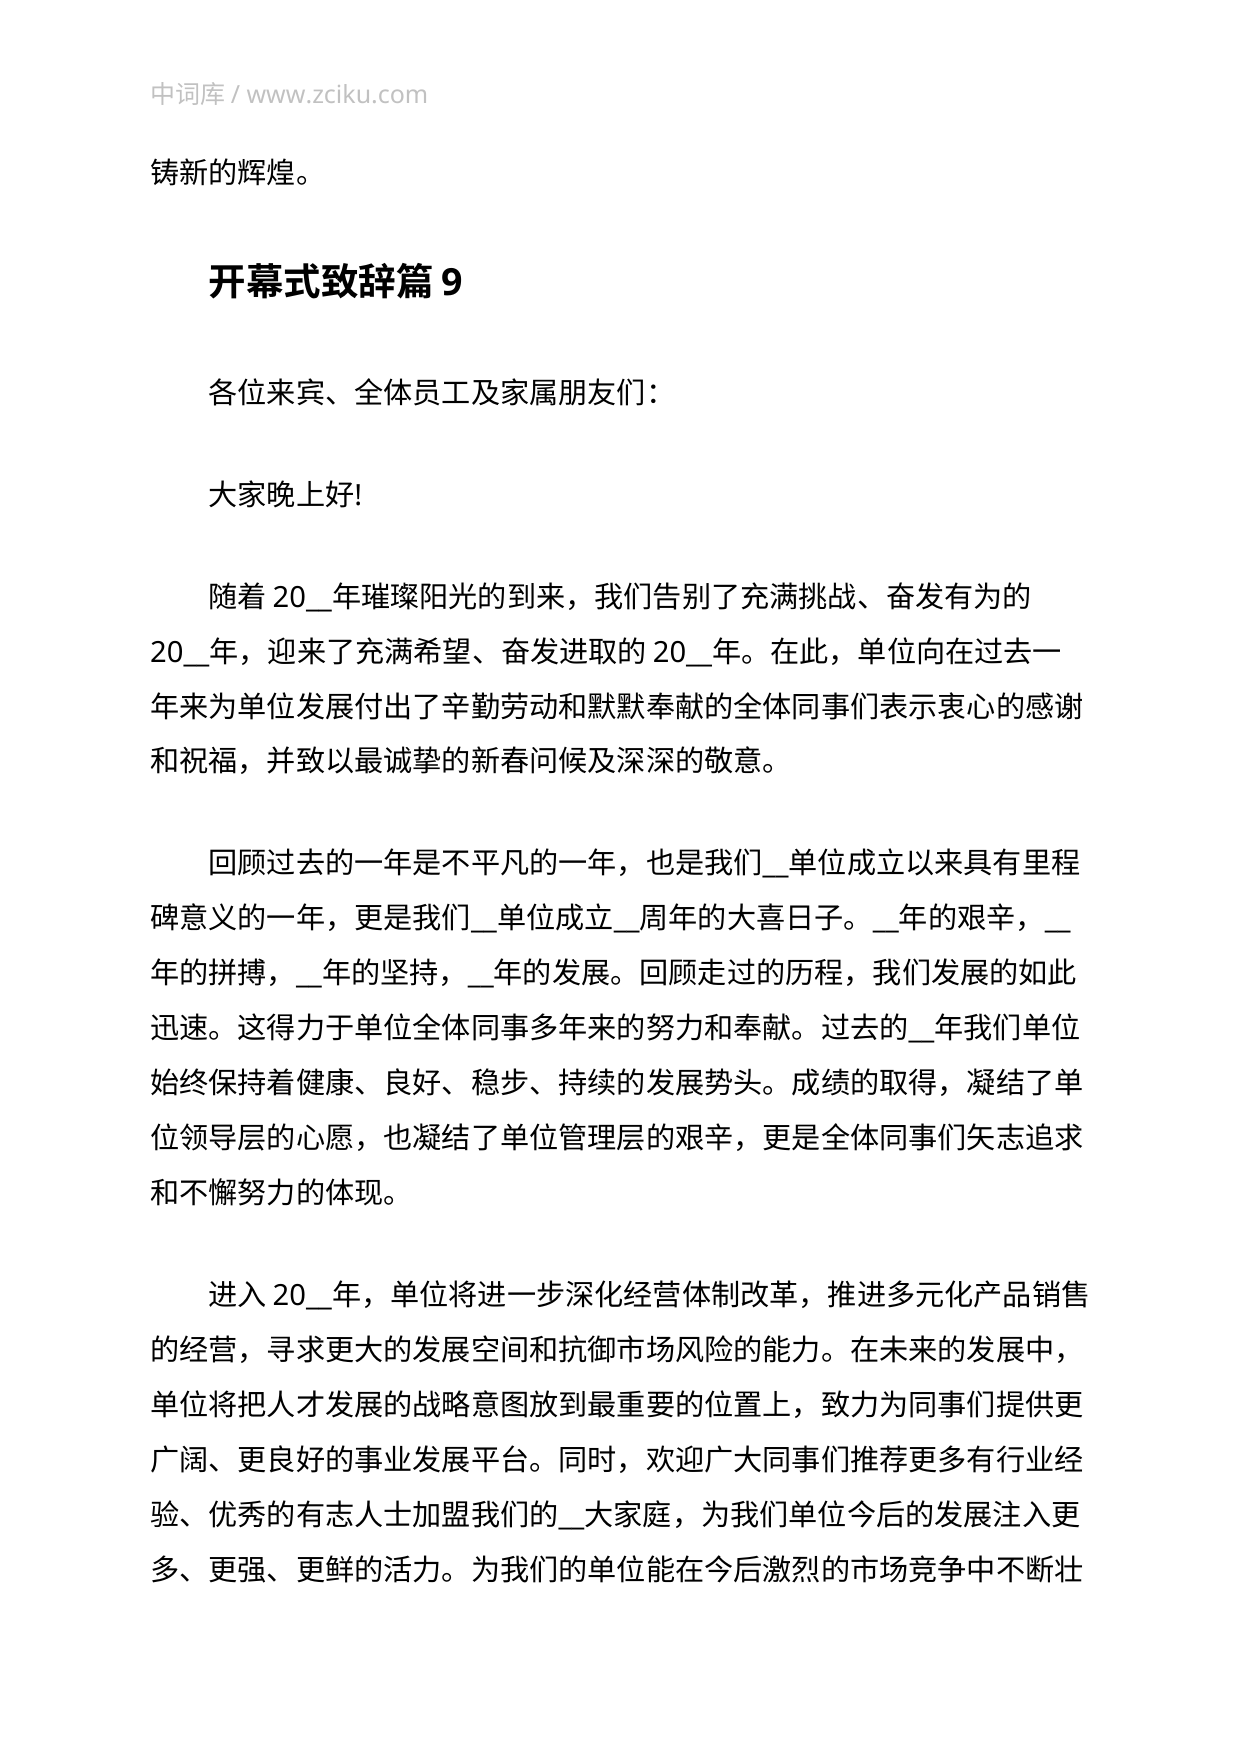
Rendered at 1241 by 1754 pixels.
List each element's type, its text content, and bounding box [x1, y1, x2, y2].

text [150, 1271, 1090, 1588]
text 各位来宾、全体员工及家属朋友们： [150, 369, 1090, 412]
text 随着20__年璀璨阳光的到来，我们告别了充满挑战、奋发有为的20__年，迎来了充满希望、奋发进取的20__年。在此，单位向在过去一年来为单位发展付出了辛勤劳动和默默奉献的全体同事们表示衷心的感谢和祝福，并致以最诚挚的新春问候及深深的敬意。 [150, 573, 1090, 780]
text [150, 150, 1090, 192]
text 回顾过去的一年是不平凡的一年，也是我们__单位成立以来具有里程碑意义的一年，更是我们__单位成立__周年的大喜日子。__年的艰辛，__年的拼搏，__年的坚持，__年的发展。回顾走过的历程，我们发展的如此迅速。这得力于单位全体同事多年来的努力和奉献。过去的__年我们单位始终保持着健康、良好、稳步、持续的发展势头。成绩的取得，凝结了单位领导层的心愿，也凝结了单位管理层的艰辛，更是全体同事们矢志追求和不懈努力的体现。 [150, 840, 1090, 1212]
text 大家晚上好! [150, 471, 1090, 513]
text 开幕式致辞篇9 [150, 252, 1090, 306]
